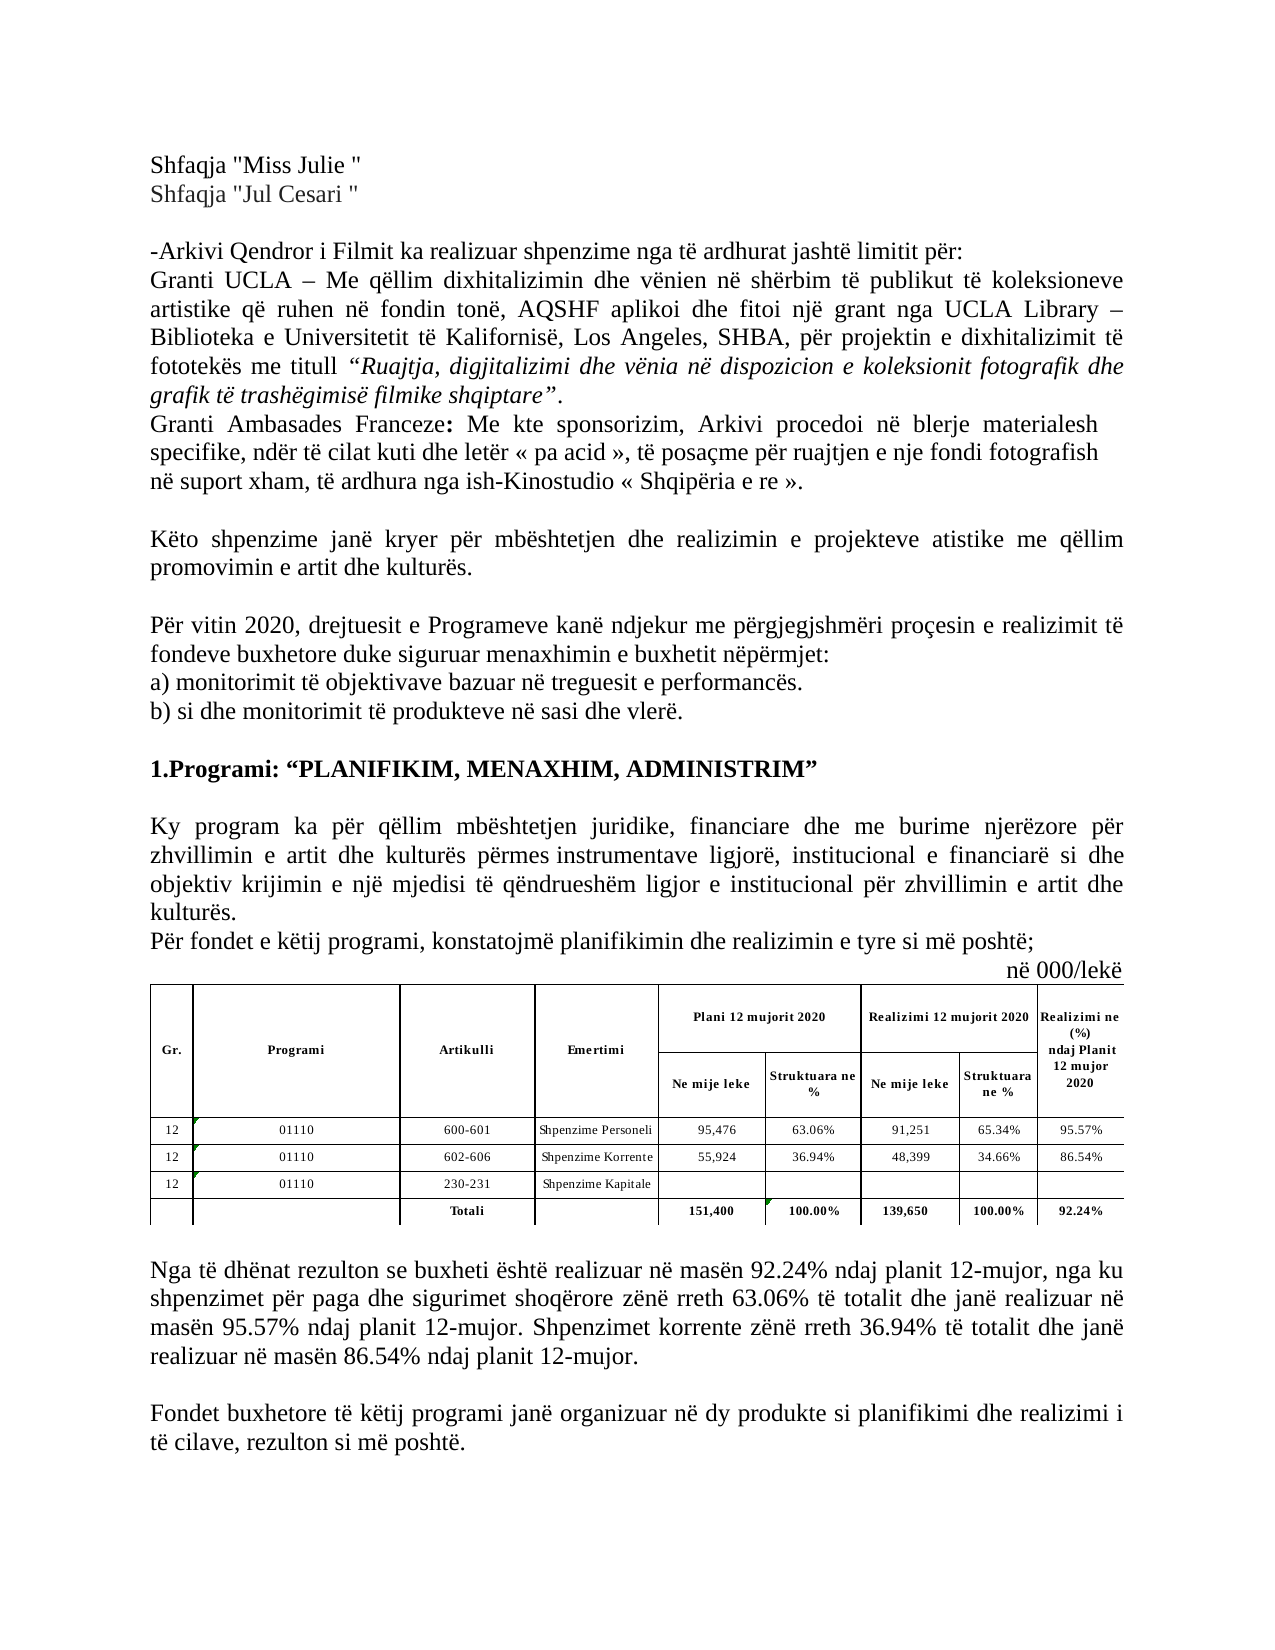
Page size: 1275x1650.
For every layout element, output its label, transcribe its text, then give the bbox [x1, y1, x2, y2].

text Këto shpenzime janë kryer për mbështetjen dhe realizimin e projekteve atistike me qëllim promovimin e artit dhe kulturës. [150, 524, 1125, 581]
text Granti Ambasades Franceze: Me kte sponsorizim, Arkivi procedoi në blerje materialesh specifike, ndër të cilat kuti dhe letër « pa acid », të posaçme për ruajtjen e nje fondi fotografish në suport xham, të ardhura nga ish-Kinostudio « Shqipëria e re ». [150, 409, 1099, 495]
text Granti UCLA – Me qëllim dixhitalizimin dhe vënien në shërbim të publikut të koleksioneve artistike që ruhen në fondin tonë, AQSHF aplikoi dhe fitoi një grant nga UCLA Library – Biblioteka e Universitetit të Kalifornisë, Los Angeles, SHBA, për projektin e dixhitalizimit të fototekës me titull “Ruajtja, digjitalizimi dhe vënia në dispozicion e koleksionit fotografik dhe grafik të trashëgimisë filmike shqiptare”. [150, 265, 1125, 409]
subtitle Për fondet e këtij programi, konstatojmë planifikimin dhe realizimin e tyre si më poshtë; [150, 926, 1125, 955]
subtitle 1.Programi: “PLANIFIKIM, MENAXHIM, ADMINISTRIM” [150, 754, 1125, 782]
text b) si dhe monitorimit të produkteve në sasi dhe vlerë. [150, 696, 1125, 725]
subtitle Ky program ka për qëllim mbështetjen juridike, financiare dhe me burime njerëzore për zhvillimin e artit dhe kulturës përmes instrumentave ligjorë, institucional e financiarë si dhe objektiv krijimin e një mjedisi të qëndrueshëm ligjor e institucional për zhvillimin e artit dhe kulturës. [150, 811, 1125, 926]
text Fondet buxhetore të këtij programi janë organizuar në dy produkte si planifikimi dhe realizimi i të cilave, rezulton si më poshtë. [150, 1398, 1125, 1456]
text -Arkivi Qendror i Filmit ka realizuar shpenzime nga të ardhurat jashtë limitit për: [150, 236, 1125, 265]
text Shfaqja "Jul Cesari " [150, 179, 1125, 207]
subtitle Nga të dhënat rezulton se buxheti është realizuar në masën 92.24% ndaj planit 12-mujor, nga ku shpenzimet për paga dhe sigurimet shoqërore zënë rreth 63.06% të totalit dhe janë realizuar në masën 95.57% ndaj planit 12-mujor. Shpenzimet korrente zënë rreth 36.94% të totalit dhe janë realizuar në masën 86.54% ndaj planit 12-mujor. [150, 1255, 1125, 1370]
text Për vitin 2020, drejtuesit e Programeve kanë ndjekur me përgjegjshmëri proçesin e realizimit të fondeve buxhetore duke siguruar menaxhimin e buxhetit nëpërmjet: [150, 610, 1125, 667]
text Shfaqja "Miss Julie " [150, 150, 1125, 179]
subtitle në 000/lekë [150, 955, 1125, 984]
text a) monitorimit të objektivave bazuar në treguesit e performancës. [150, 667, 1125, 696]
